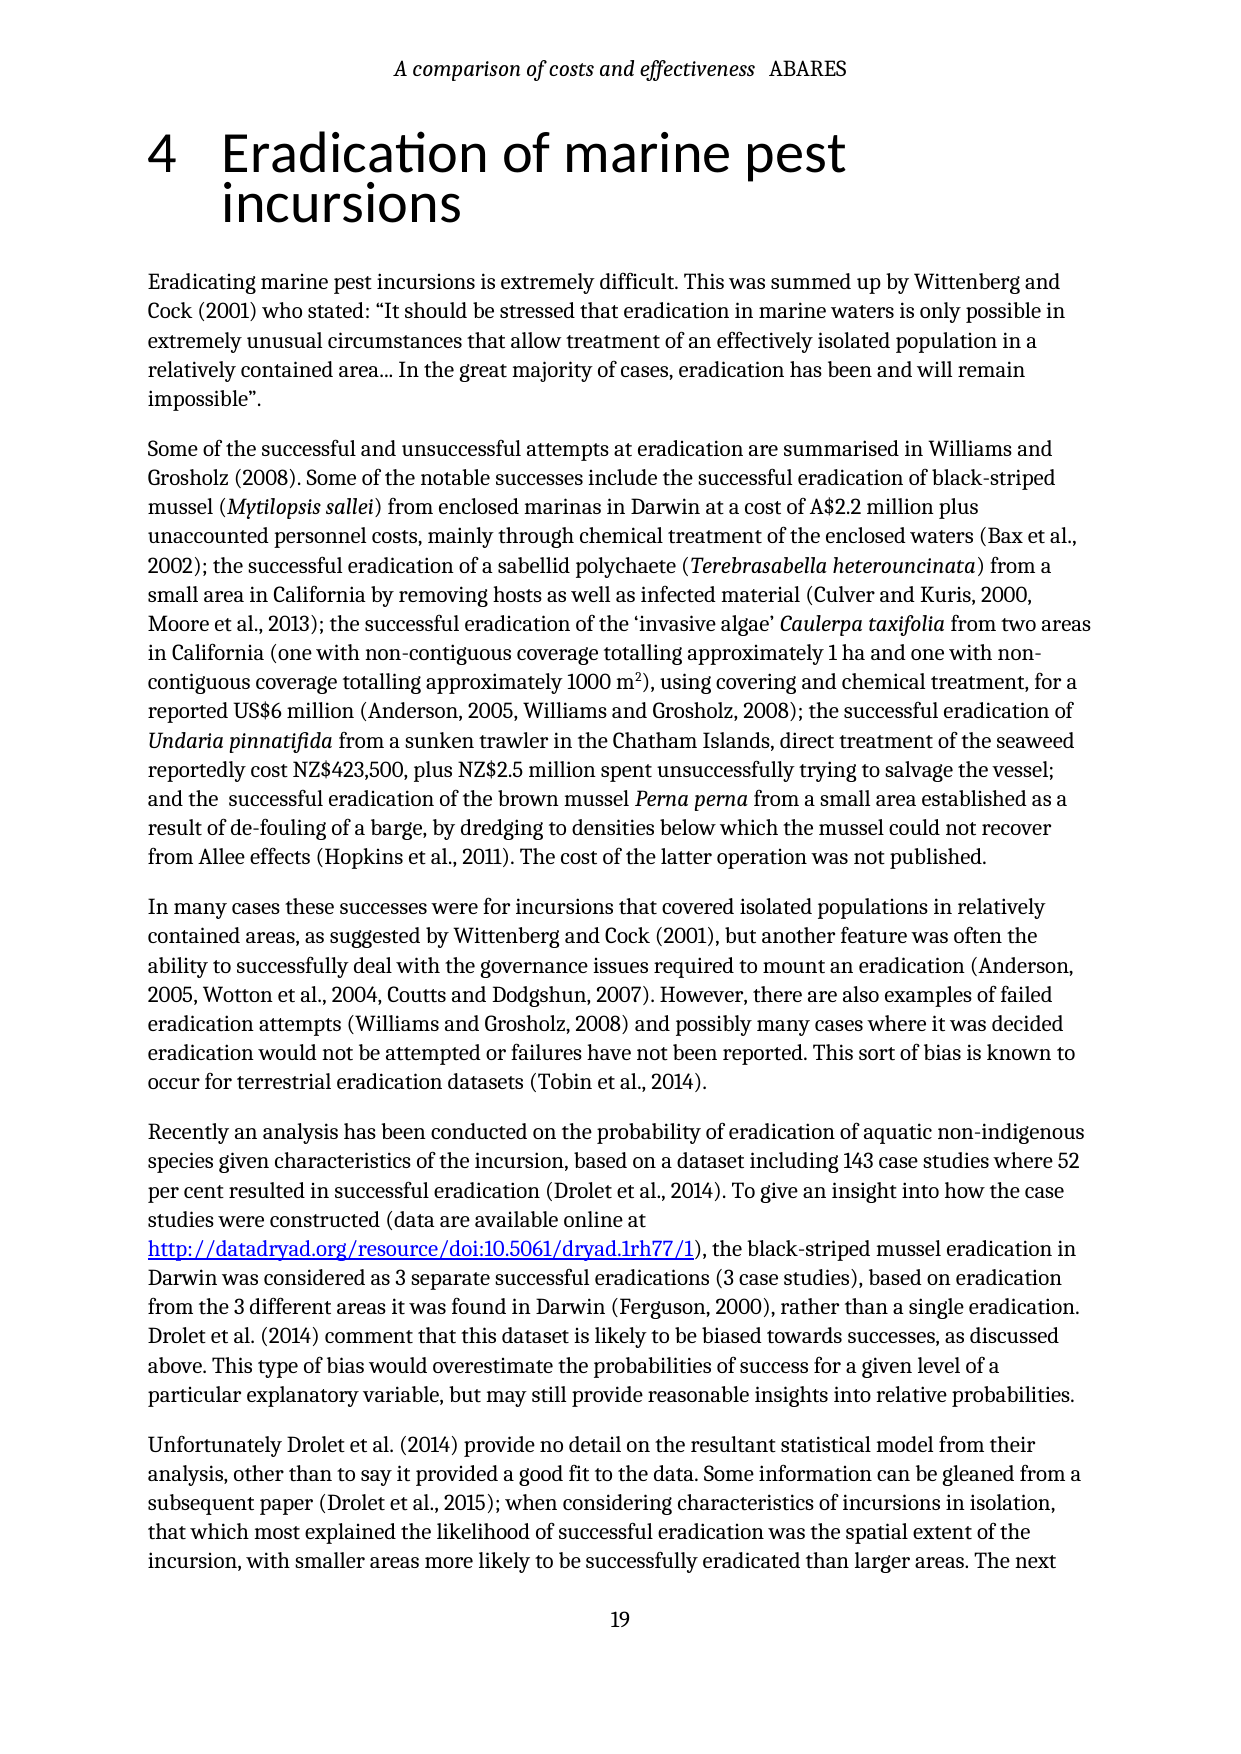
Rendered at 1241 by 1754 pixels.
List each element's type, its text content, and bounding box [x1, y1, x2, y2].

text Eradicating marine pest incursions is extremely difficult. This was summed up by Wittenberg and Cock (2001) who stated: “It should be stressed that eradication in marine waters is only possible in extremely unusual circumstances that allow treatment of an effectively isolated population in a relatively contained area... In the great majority of cases, eradication has been and will remain impossible”. [148, 266, 1092, 412]
text Recently an analysis has been conducted on the probability of eradication of aquatic non-indigenous species given characteristics of the incursion, based on a dataset including 143 case studies where 52 per cent resulted in successful eradication (Drolet et al., 2014). To give an insight into how the case studies were constructed (data are available online at http://datadryad.org/resource/doi:10.5061/dryad.1rh77/1), the black-striped mussel eradication in Darwin was considered as 3 separate successful eradications (3 case studies), based on eradication from the 3 different areas it was found in Darwin (Ferguson, 2000), rather than a single eradication. Drolet et al. (2014) comment that this dataset is likely to be biased towards successes, as discussed above. This type of bias would overestimate the probabilities of success for a given level of a particular explanatory variable, but may still provide reasonable insights into relative probabilities. [148, 1116, 1092, 1408]
text Some of the successful and unsuccessful attempts at eradication are summarised in Williams and Grosholz (2008). Some of the notable successes include the successful eradication of black-striped mussel (Mytilopsis sallei) from enclosed marinas in Darwin at a cost of A$2.2 million plus unaccounted personnel costs, mainly through chemical treatment of the enclosed waters (Bax et al., 2002); the successful eradication of a sabellid polychaete (Terebrasabella heterouncinata) from a small area in California by removing hosts as well as infected material (Culver and Kuris, 2000, Moore et al., 2013); the successful eradication of the ‘invasive algae’ Caulerpa taxifolia from two areas in California (one with non-contiguous coverage totalling approximately 1 ha and one with non-contiguous coverage totalling approximately 1000 m2), using covering and chemical treatment, for a reported US$6 million (Anderson, 2005, Williams and Grosholz, 2008); the successful eradication of Undaria pinnatifida from a sunken trawler in the Chatham Islands, direct treatment of the seaweed reportedly cost NZ$423,500, plus NZ$2.5 million spent unsuccessfully trying to salvage the vessel; and the successful eradication of the brown mussel Perna perna from a small area established as a result of de-fouling of a barge, by dredging to densities below which the mussel could not recover from Allee effects (Hopkins et al., 2011). The cost of the latter operation was not published. [148, 433, 1092, 871]
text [148, 1429, 1092, 1575]
subtitle Eradication of marine pest incursions [148, 130, 959, 237]
text In many cases these successes were for incursions that covered isolated populations in relatively contained areas, as suggested by Wittenberg and Cock (2001), but another feature was often the ability to successfully deal with the governance issues required to mount an eradication (Anderson, 2005, Wotton et al., 2004, Coutts and Dodgshun, 2007). However, there are also examples of failed eradication attempts (Williams and Grosholz, 2008) and possibly many cases where it was decided eradication would not be attempted or failures have not been reported. This sort of bias is known to occur for terrestrial eradication datasets (Tobin et al., 2014). [148, 891, 1092, 1096]
